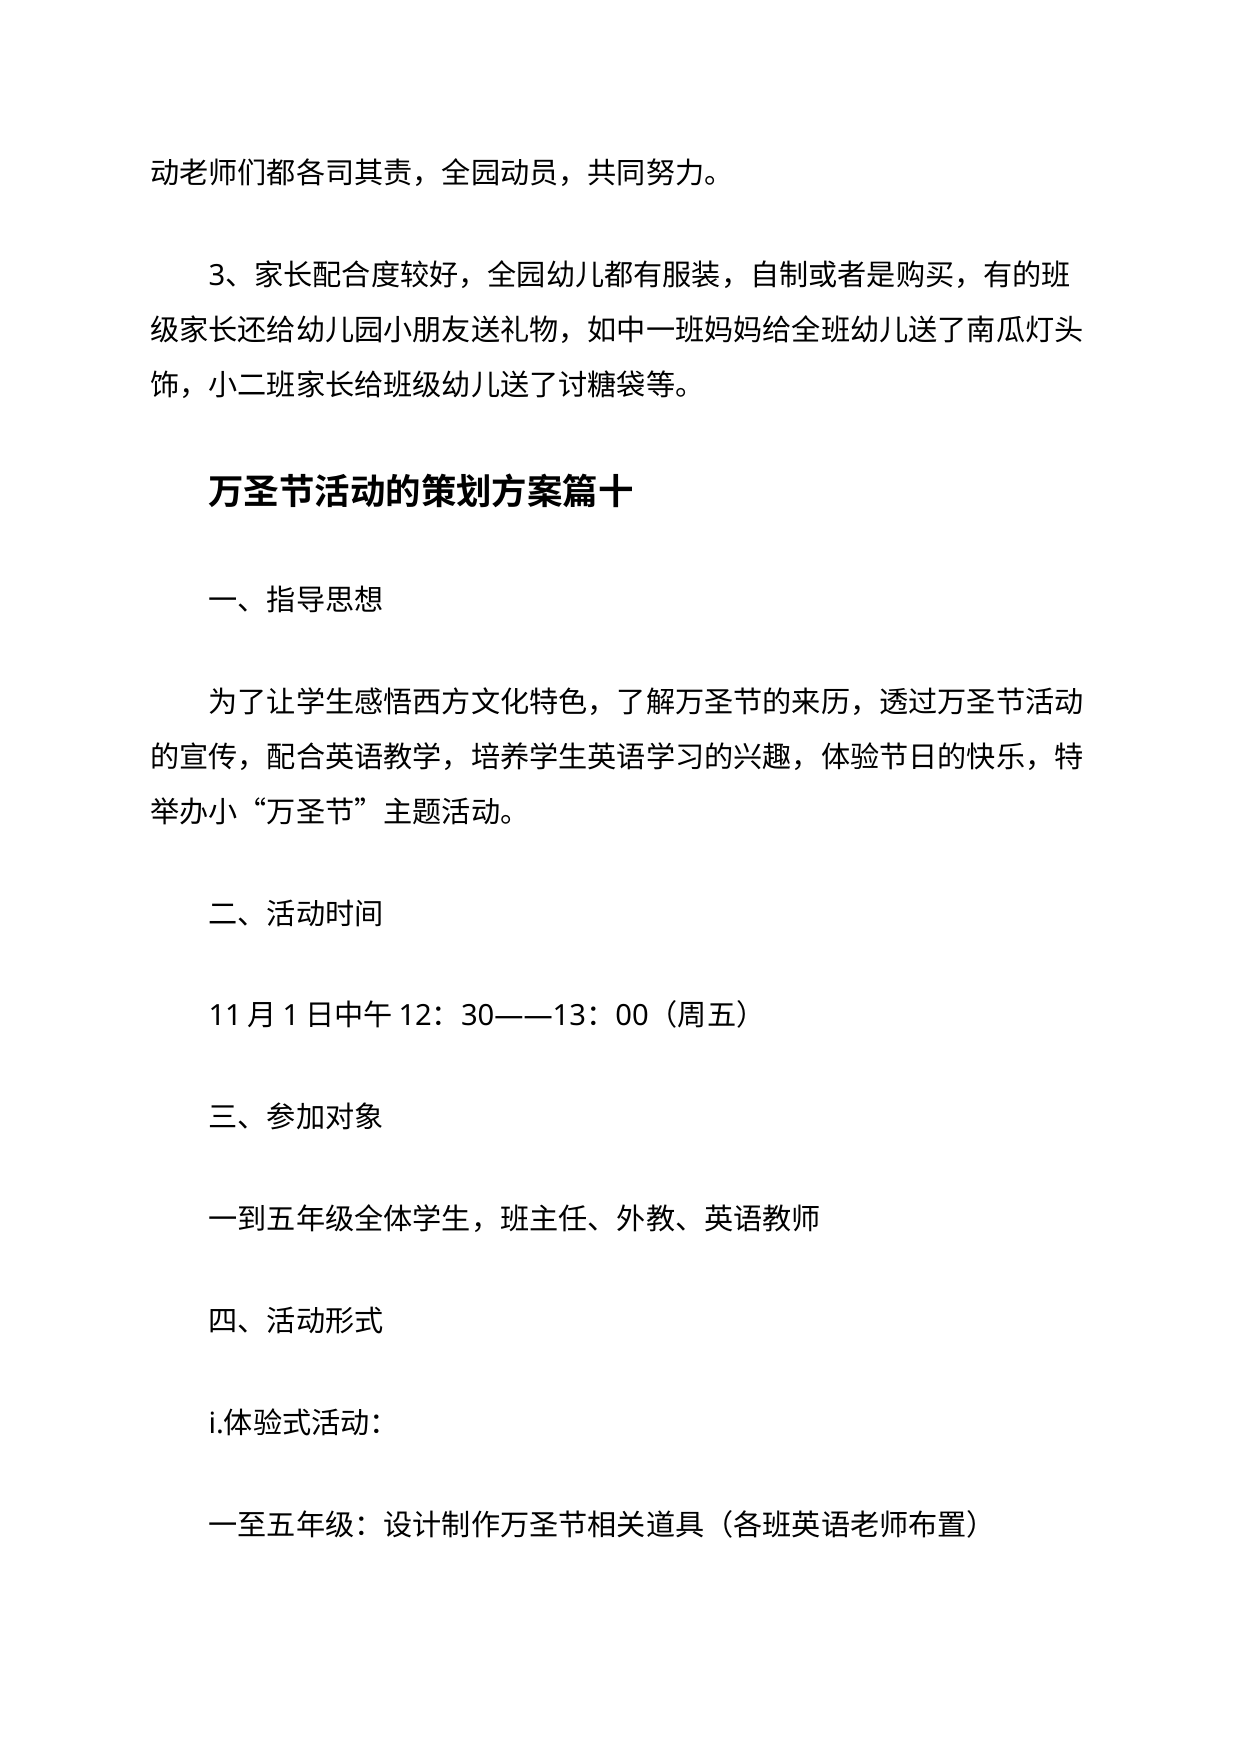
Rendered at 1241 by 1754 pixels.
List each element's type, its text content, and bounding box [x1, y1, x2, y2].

text 二、活动时间 [150, 890, 1090, 932]
text 三、参加对象 [150, 1094, 1090, 1136]
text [150, 150, 1090, 192]
text 一到五年级全体学生，班主任、外教、英语教师 [150, 1196, 1090, 1238]
text 四、活动形式 [150, 1297, 1090, 1340]
text 3、家长配合度较好，全园幼儿都有服装，自制或者是购买，有的班级家长还给幼儿园小朋友送礼物，如中一班妈妈给全班幼儿送了南瓜灯头饰，小二班家长给班级幼儿送了讨糖袋等。 [150, 252, 1090, 404]
text 万圣节活动的策划方案篇十 [150, 463, 1090, 515]
text i.体验式活动： [150, 1399, 1090, 1442]
text 11月1日中午12：30——13：00（周五） [150, 992, 1090, 1034]
text 为了让学生感悟西方文化特色，了解万圣节的来历，透过万圣节活动的宣传，配合英语教学，培养学生英语学习的兴趣，体验节日的快乐，特举办小“万圣节”主题活动。 [150, 679, 1090, 831]
text 一至五年级：设计制作万圣节相关道具（各班英语老师布置） [150, 1501, 1090, 1543]
text 一、指导思想 [150, 577, 1090, 619]
